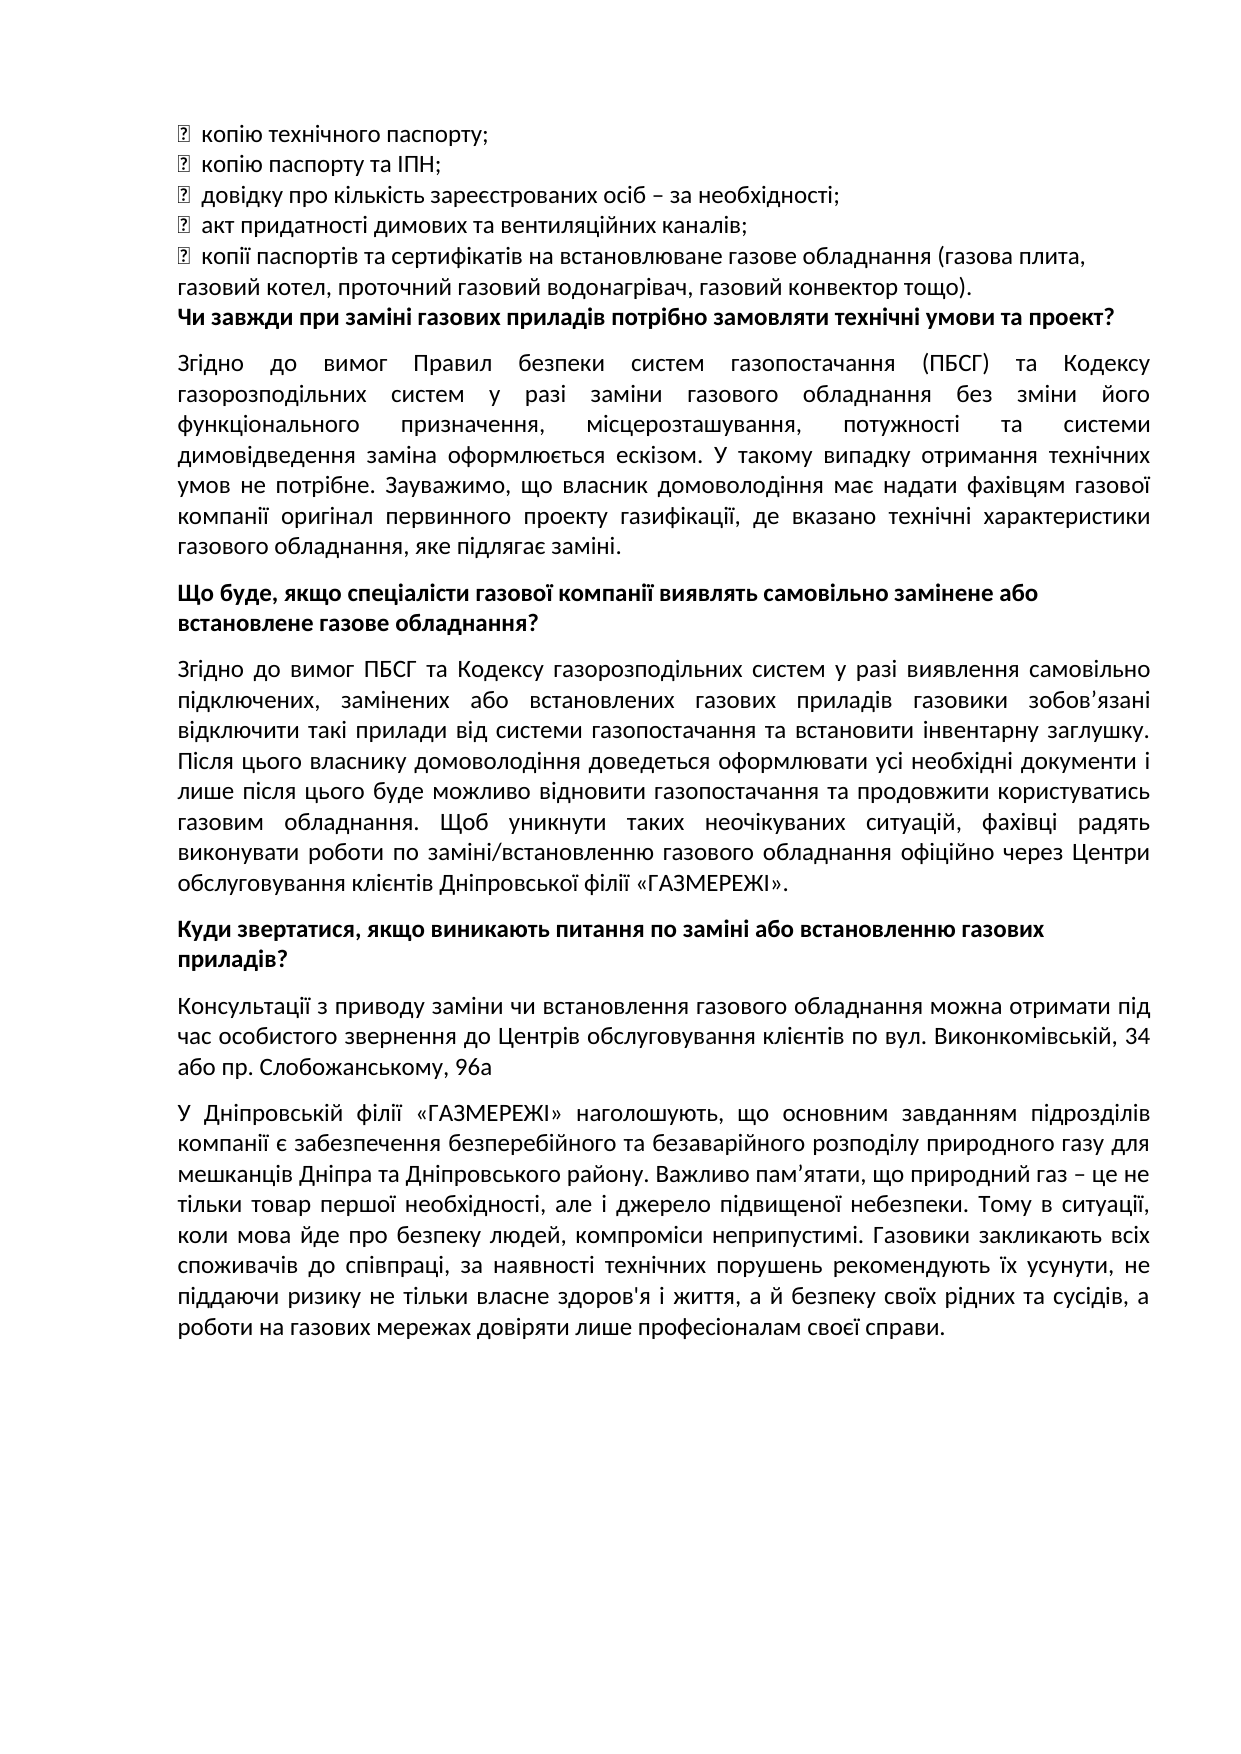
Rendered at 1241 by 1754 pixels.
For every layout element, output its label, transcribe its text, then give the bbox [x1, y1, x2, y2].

text  копії паспортів та сертифікатів на встановлюване газове обладнання (газова плита, газовий котел, проточний газовий водонагрівач, газовий конвектор тощо). [177, 240, 1152, 301]
text Згідно до вимог Правил безпеки систем газопостачання (ПБСГ) та Кодексу газорозподільних систем у разі заміни газового обладнання без зміни його функціонального призначення, місцерозташування, потужності та системи димовідведення заміна оформлюється ескізом. У такому випадку отримання технічних умов не потрібне. Зауважимо, що власник домоволодіння має надати фахівцям газової компанії оригінал первинного проекту газифікації, де вказано технічні характеристики газового обладнання, яке підлягає заміні. [177, 347, 1152, 561]
text  копію технічного паспорту; [177, 118, 1152, 149]
text Що буде, якщо спеціалісти газової компанії виявлять самовільно замінене або встановлене газове обладнання? [177, 577, 1152, 638]
text  довідку про кількість зареєстрованих осіб – за необхідності; [177, 179, 1152, 210]
text Консультації з приводу заміни чи встановлення газового обладнання можна отримати під час особистого звернення до Центрів обслуговування клієнтів по вул. Виконкомівській, 34 або пр. Слобожанському, 96а [177, 990, 1152, 1081]
text  копію паспорту та ІПН; [177, 149, 1152, 179]
text  акт придатності димових та вентиляційних каналів; [177, 210, 1152, 240]
text Куди звертатися, якщо виникають питання по заміні або встановленню газових приладів? [177, 913, 1152, 974]
text У Дніпровській філії «ГАЗМЕРЕЖІ» наголошують, що основним завданням підрозділів компанії є забезпечення безперебійного та безаварійного розподілу природного газу для мешканців Дніпра та Дніпровського району. Важливо пам’ятати, що природний газ – це не тільки товар першої необхідності, але і джерело підвищеної небезпеки. Тому в ситуації, коли мова йде про безпеку людей, компроміси неприпустимі. Газовики закликають всіх споживачів до співпраці, за наявності технічних порушень рекомендують їх усунути, не піддаючи ризику не тільки власне здоров'я і життя, а й безпеку своїх рідних та сусідів, а роботи на газових мережах довіряти лише професіоналам своєї справи. [177, 1097, 1152, 1341]
text Згідно до вимог ПБСГ та Кодексу газорозподільних систем у разі виявлення самовільно підключених, замінених або встановлених газових приладів газовики зобов’язані відключити такі прилади від системи газопостачання та встановити інвентарну заглушку. Після цього власнику домоволодіння доведеться оформлювати усі необхідні документи і лише після цього буде можливо відновити газопостачання та продовжити користуватись газовим обладнання. Щоб уникнути таких неочікуваних ситуацій, фахівці радять виконувати роботи по заміні/встановленню газового обладнання офіційно через Центри обслуговування клієнтів Дніпровської філії «ГАЗМЕРЕЖІ». [177, 653, 1152, 897]
text Чи завжди при заміні газових приладів потрібно замовляти технічні умови та проект? [177, 301, 1152, 332]
